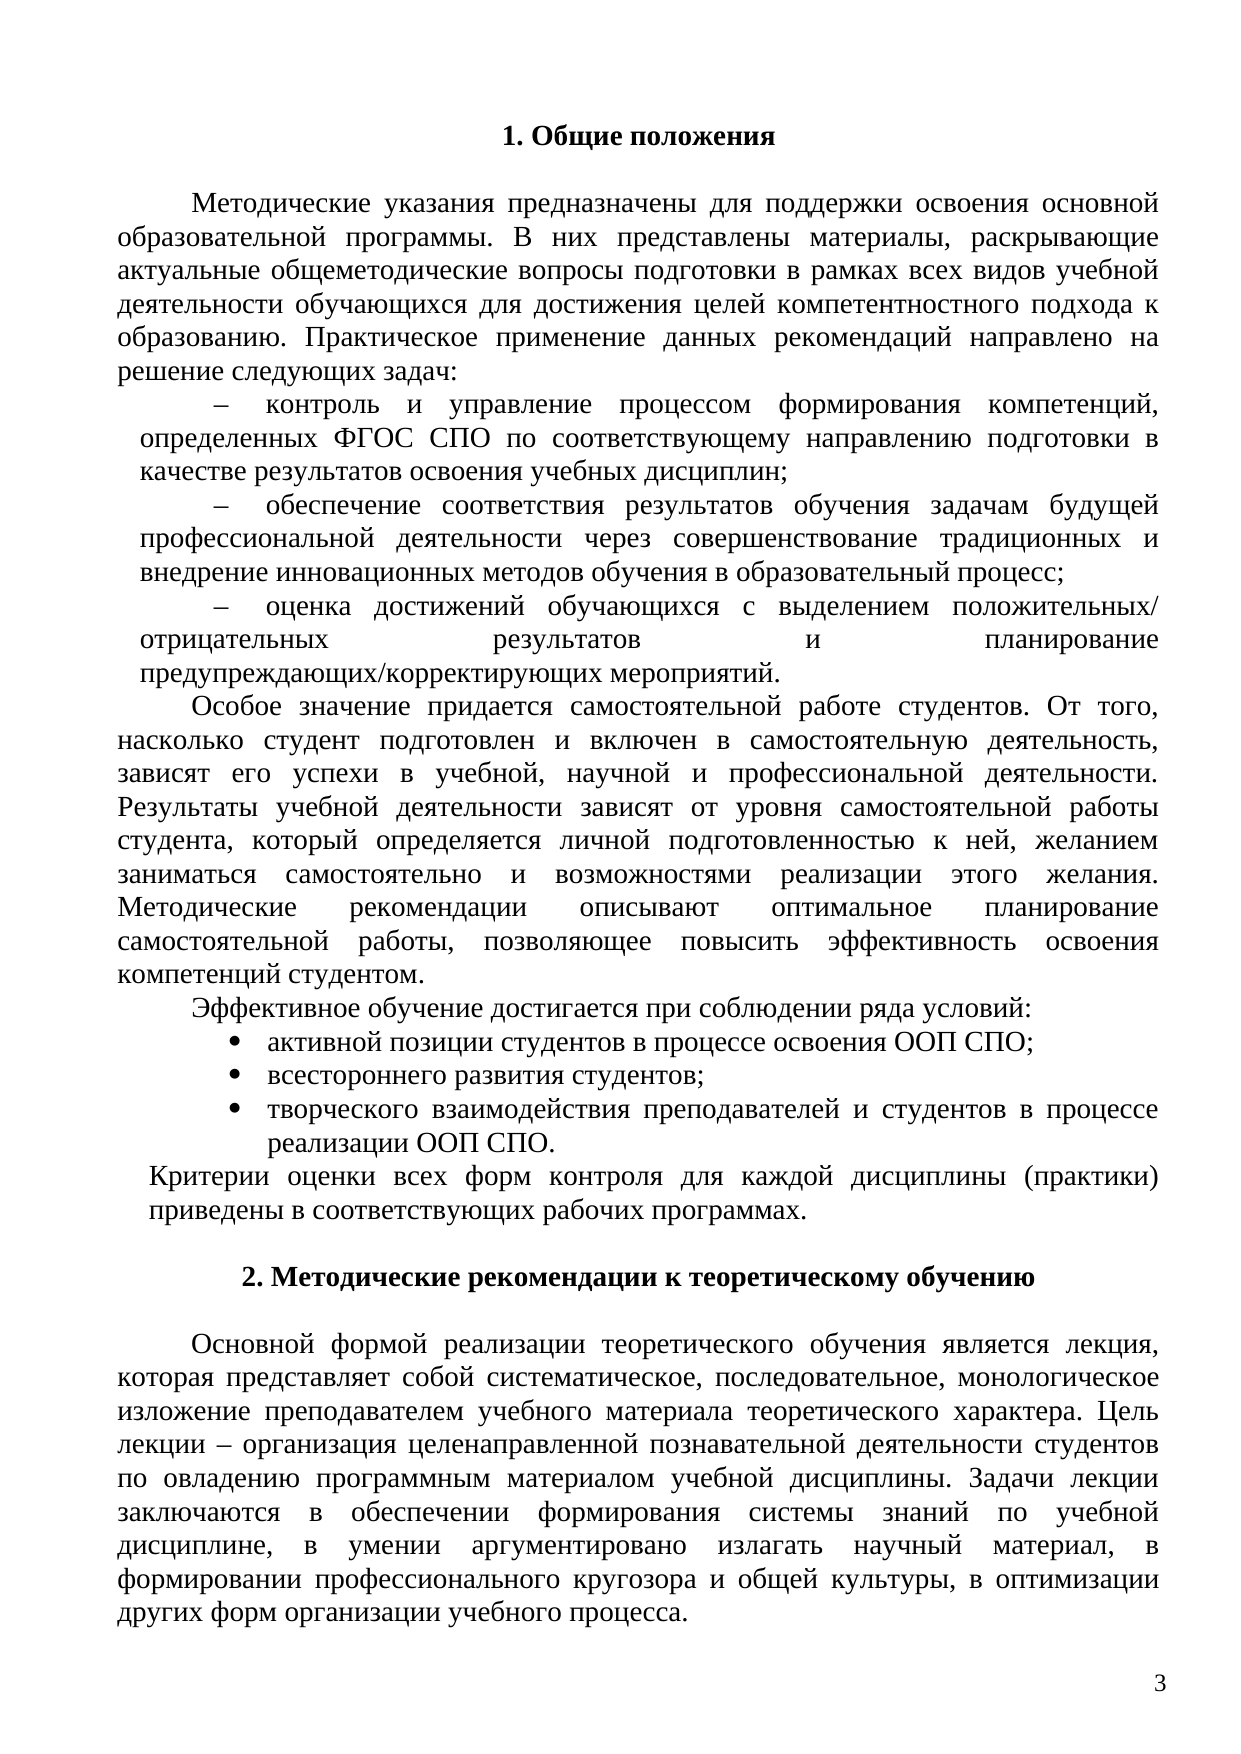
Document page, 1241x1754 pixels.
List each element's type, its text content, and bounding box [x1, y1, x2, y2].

list обеспечение соответствия результатов обучения задачам будущей профессиональной деятельности через совершенствование традиционных и внедрение инновационных методов обучения в образовательный процесс; [139, 487, 1159, 588]
text Эффективное обучение достигается при соблюдении ряда условий: [117, 990, 1159, 1024]
text Критерии оценки всех форм контроля для каждой дисциплины (практики) приведены в соответствующих рабочих программах. [148, 1158, 1159, 1225]
list оценка достижений обучающихся с выделением положительных/ отрицательных результатов и планирование предупреждающих/корректирующих мероприятий. [139, 588, 1159, 688]
list контроль и управление процессом формирования компетенций, определенных ФГОС СПО по соответствующему направлению подготовки в качестве результатов освоения учебных дисциплин; [139, 386, 1159, 487]
list активной позиции студентов в процессе освоения ООП СПО; [229, 1024, 1159, 1057]
subtitle 1. Общие положения [148, 118, 1129, 152]
subtitle 2. Методические рекомендации к теоретическому обучению [148, 1259, 1129, 1292]
text Основной формой реализации теоретического обучения является лекция, которая представляет собой систематическое, последовательное, монологическое изложение преподавателем учебного материала теоретического характера. Цель лекции – организация целенаправленной познавательной деятельности студентов по овладению программным материалом учебной дисциплины. Задачи лекции заключаются в обеспечении формирования системы знаний по учебной дисциплине, в умении аргументировано излагать научный материал, в формировании профессионального кругозора и общей культуры, в оптимизации других форм организации учебного процесса. [117, 1326, 1160, 1628]
list творческого взаимодействия преподавателей и студентов в процессе реализации ООП СПО. [229, 1091, 1159, 1158]
text Методические указания предназначены для поддержки освоения основной образовательной программы. В них представлены материалы, раскрывающие актуальные общеметодические вопросы подготовки в рамках всех видов учебной деятельности обучающихся для достижения целей компетентностного подхода к образованию. Практическое применение данных рекомендаций направлено на решение следующих задач: [117, 185, 1159, 386]
text Особое значение придается самостоятельной работе студентов. От того, насколько студент подготовлен и включен в самостоятельную деятельность, зависят его успехи в учебной, научной и профессиональной деятельности. Результаты учебной деятельности зависят от уровня самостоятельной работы студента, который определяется личной подготовленностью к ней, желанием заниматься самостоятельно и возможностями реализации этого желания. Методические рекомендации описывают оптимальное планирование самостоятельной работы, позволяющее повысить эффективность освоения компетенций студентом. [117, 688, 1159, 990]
list всестороннего развития студентов; [229, 1057, 1159, 1091]
